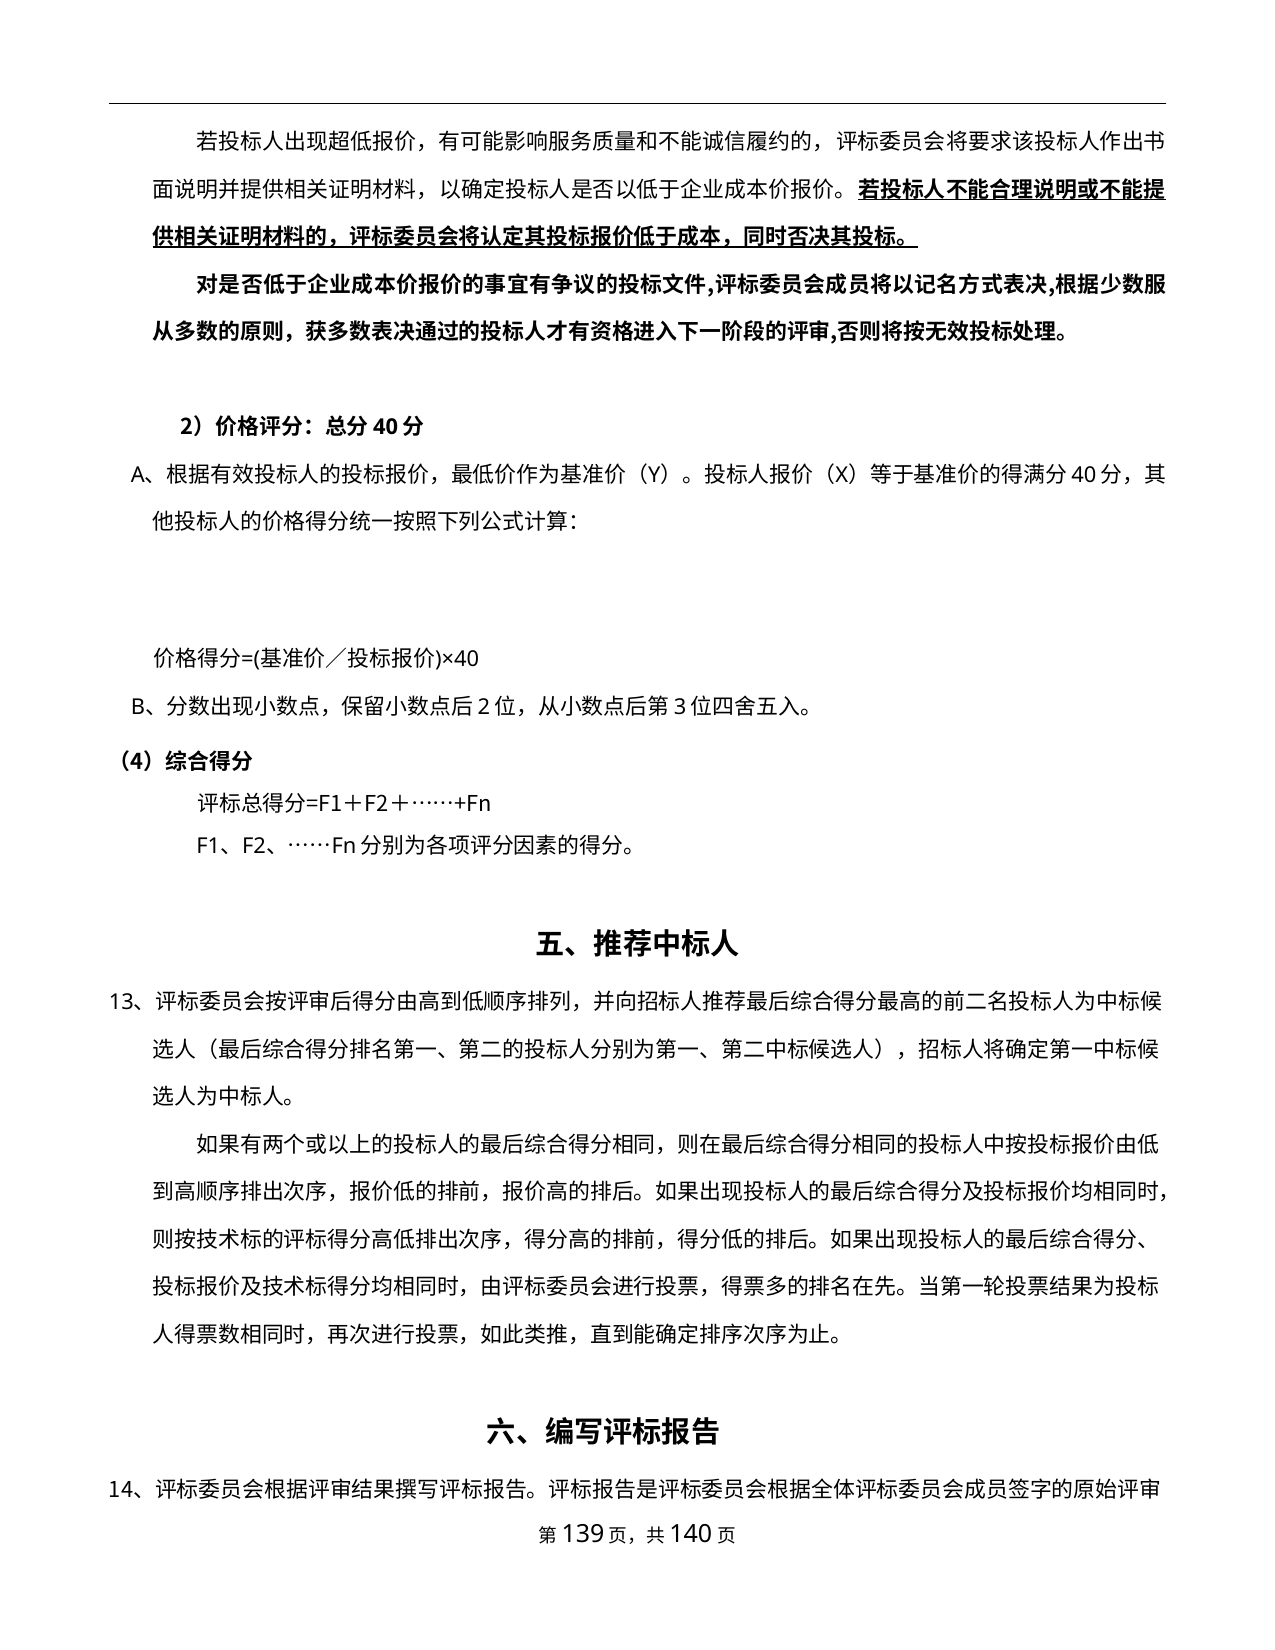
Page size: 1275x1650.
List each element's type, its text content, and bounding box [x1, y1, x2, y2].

text A、根据有效投标人的投标报价，最低价作为基准价（Y）。投标人报价（X）等于基准价的得满分40分，其他投标人的价格得分统一按照下列公式计算： [131, 457, 1166, 536]
text 评标总得分=F1＋F2＋……+Fn [109, 778, 1166, 820]
text 价格得分=(基准价／投标报价)×40 [131, 641, 1166, 673]
text （4）综合得分 [109, 736, 1166, 778]
text F1、F2、……Fn分别为各项评分因素的得分。 [109, 820, 1166, 861]
text 如果有两个或以上的投标人的最后综合得分相同，则在最后综合得分相同的投标人中按投标报价由低到高顺序排出次序，报价低的排前，报价高的排后。如果出现投标人的最后综合得分及投标报价均相同时，则按技术标的评标得分高低排出次序，得分高的排前，得分低的排后。如果出现投标人的最后综合得分、投标报价及技术标得分均相同时，由评标委员会进行投票，得票多的排名在先。当第一轮投票结果为投标人得票数相同时，再次进行投票，如此类推，直到能确定排序次序为止。 [152, 1127, 1166, 1348]
text 若投标人出现超低报价，有可能影响服务质量和不能诚信履约的，评标委员会将要求该投标人作出书面说明并提供相关证明材料，以确定投标人是否以低于企业成本价报价。若投标人不能合理说明或不能提供相关证明材料的，评标委员会将认定其投标报价低于成本，同时否决其投标。 [152, 124, 1166, 251]
text 对是否低于企业成本价报价的事宜有争议的投标文件,评标委员会成员将以记名方式表决,根据少数服从多数的原则，获多数表决通过的投标人才有资格进入下一阶段的评审,否则将按无效投标处理。 [152, 267, 1166, 346]
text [109, 1472, 1166, 1504]
text 2）价格评分：总分40分 [159, 409, 1166, 441]
text 五、推荐中标人 [109, 921, 1166, 963]
text 六、编写评标报告 [128, 1409, 1166, 1451]
text B、分数出现小数点，保留小数点后2位，从小数点后第3位四舍五入。 [109, 689, 1166, 721]
text 13、评标委员会按评审后得分由高到低顺序排列，并向招标人推荐最后综合得分最高的前二名投标人为中标候选人（最后综合得分排名第一、第二的投标人分别为第一、第二中标候选人），招标人将确定第一中标候选人为中标人。 [109, 984, 1166, 1111]
